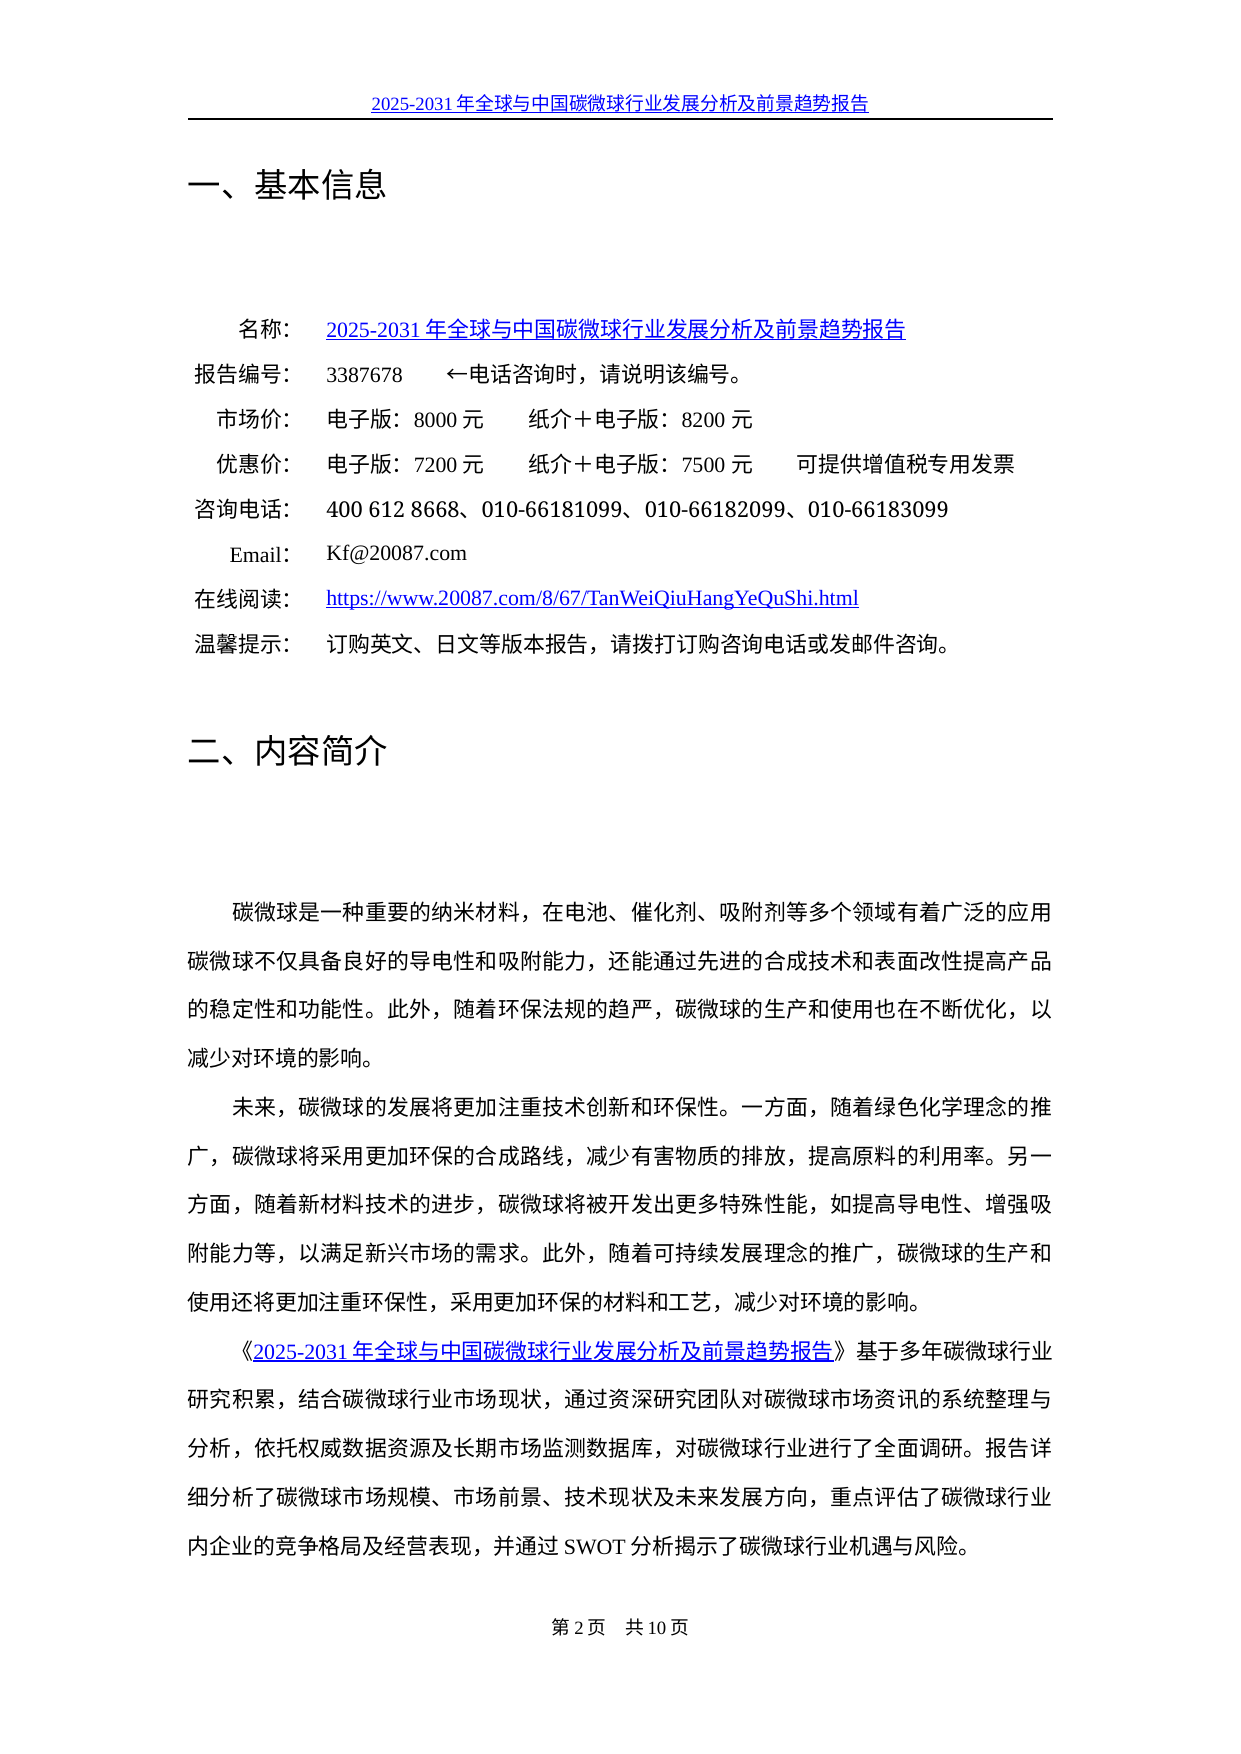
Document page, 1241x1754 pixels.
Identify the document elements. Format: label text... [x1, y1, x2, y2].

table_cell 优惠价： [167, 447, 315, 492]
table_header 2025-2031年全球与中国碳微球行业发展分析及前景趋势报告 [315, 312, 1073, 357]
title 二、内容简介 [187, 717, 1053, 782]
table_cell Email： [167, 537, 315, 582]
table_cell 订购英文、日文等版本报告，请拨打订购咨询电话或发邮件咨询。 [315, 627, 1073, 672]
table_cell 温馨提示： [167, 627, 315, 672]
table_cell 400 612 8668、010-66181099、010-66182099、010-66183099 [315, 492, 1073, 537]
table_cell 电子版：8000 元 纸介＋电子版：8200 元 [315, 402, 1073, 447]
table_cell 在线阅读： [167, 582, 315, 627]
table_header 名称： [167, 312, 315, 357]
title 一、基本信息 [187, 150, 1053, 215]
table_cell Kf@20087.com [315, 537, 1073, 582]
table_cell 市场价： [167, 402, 315, 447]
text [187, 894, 1053, 1561]
table_cell 3387678 ←电话咨询时，请说明该编号。 [315, 357, 1073, 402]
table_cell [315, 582, 1073, 627]
table_cell 电子版：7200 元 纸介＋电子版：7500 元 可提供增值税专用发票 [315, 447, 1073, 492]
table_cell 咨询电话： [167, 492, 315, 537]
table_cell 报告编号： [167, 357, 315, 402]
